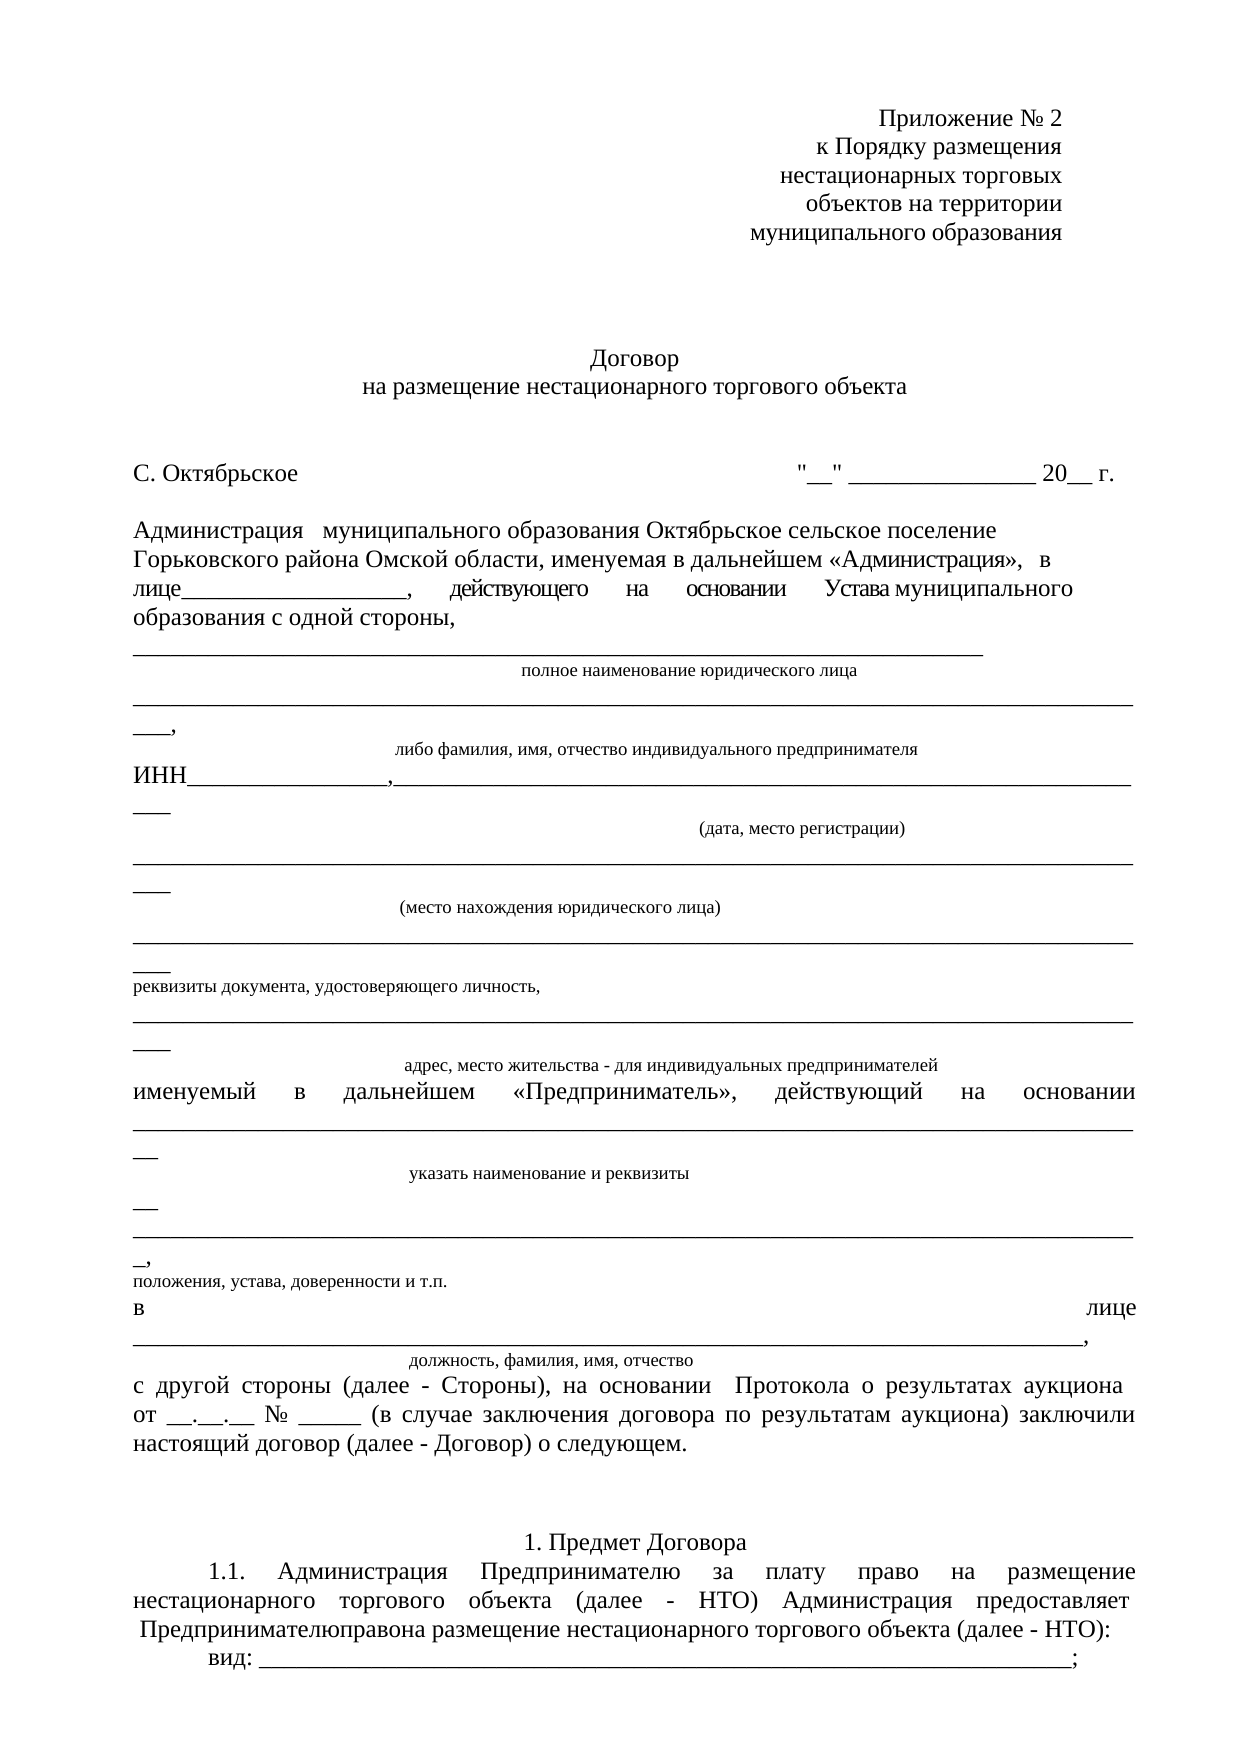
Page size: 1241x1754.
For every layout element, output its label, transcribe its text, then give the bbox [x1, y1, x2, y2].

text ___________________________________________________________________________________, [133, 681, 1137, 738]
text указать наименование и реквизиты [133, 1162, 1137, 1184]
text ИНН________________,______________________________________________________________ [133, 760, 1137, 817]
text объектов на территории [133, 189, 1062, 218]
text полное наименование юридического лица [133, 659, 1137, 681]
text Договор на размещение нестационарного торгового объекта [133, 343, 1136, 400]
text 1. Предмет Договора [133, 1527, 1137, 1556]
text ___________________________________________________________________________________ [133, 839, 1137, 896]
text с другой стороны (далее - Стороны), на основании Протокола о результатах аукциона от __.__.__ № _____ (в случае заключения договора по результатам аукциона) заключили настоящий договор (далее - Договор) о следующем. [133, 1371, 1137, 1457]
text реквизиты документа, удостоверяющего личность, [133, 975, 1137, 997]
text Администрация муниципального образования Октябрьское сельское поселение Горьковского района Омской области, именуемая в дальнейшем «Администрация», в лице__________________, действующего на основании Устава муниципального образования с одной стороны, ____________________________________________________________________ [133, 515, 1137, 659]
text ___________________________________________________________________________________ [133, 997, 1137, 1054]
text именуемый в дальнейшем «Предприниматель», действующий на основании __________________________________________________________________________________ [133, 1076, 1137, 1162]
text должность, фамилия, имя, отчество [133, 1349, 1137, 1371]
text С. Октябрьское "__" _______________ 20__ г. [133, 458, 1137, 487]
text 1.1. Администрация Предпринимателю за плату право на размещение нестационарного торгового объекта (далее - НТО) Администрация предоставляет Предпринимателюправона размещение нестационарного торгового объекта (далее - НТО): [133, 1556, 1137, 1642]
text ___________________________________________________________________________________ [133, 918, 1137, 975]
text (дата, место регистрации) [133, 817, 1137, 839]
text ___________________________________________________________________________________, [133, 1184, 1137, 1270]
text адрес, место жительства - для индивидуальных предпринимателей [133, 1054, 1137, 1076]
text в лице ____________________________________________________________________________, [133, 1292, 1137, 1349]
text (место нахождения юридического лица) [133, 896, 1137, 918]
text нестационарных торговых [133, 161, 1062, 189]
text положения, устава, доверенности и т.п. [133, 1270, 1137, 1292]
text муниципального образования [133, 218, 1062, 246]
text Приложение № 2 [133, 103, 1062, 132]
text либо фамилия, имя, отчество индивидуального предпринимателя [133, 738, 1137, 760]
text к Порядку размещения [133, 132, 1062, 161]
text вид: _________________________________________________________________; [133, 1642, 1137, 1671]
